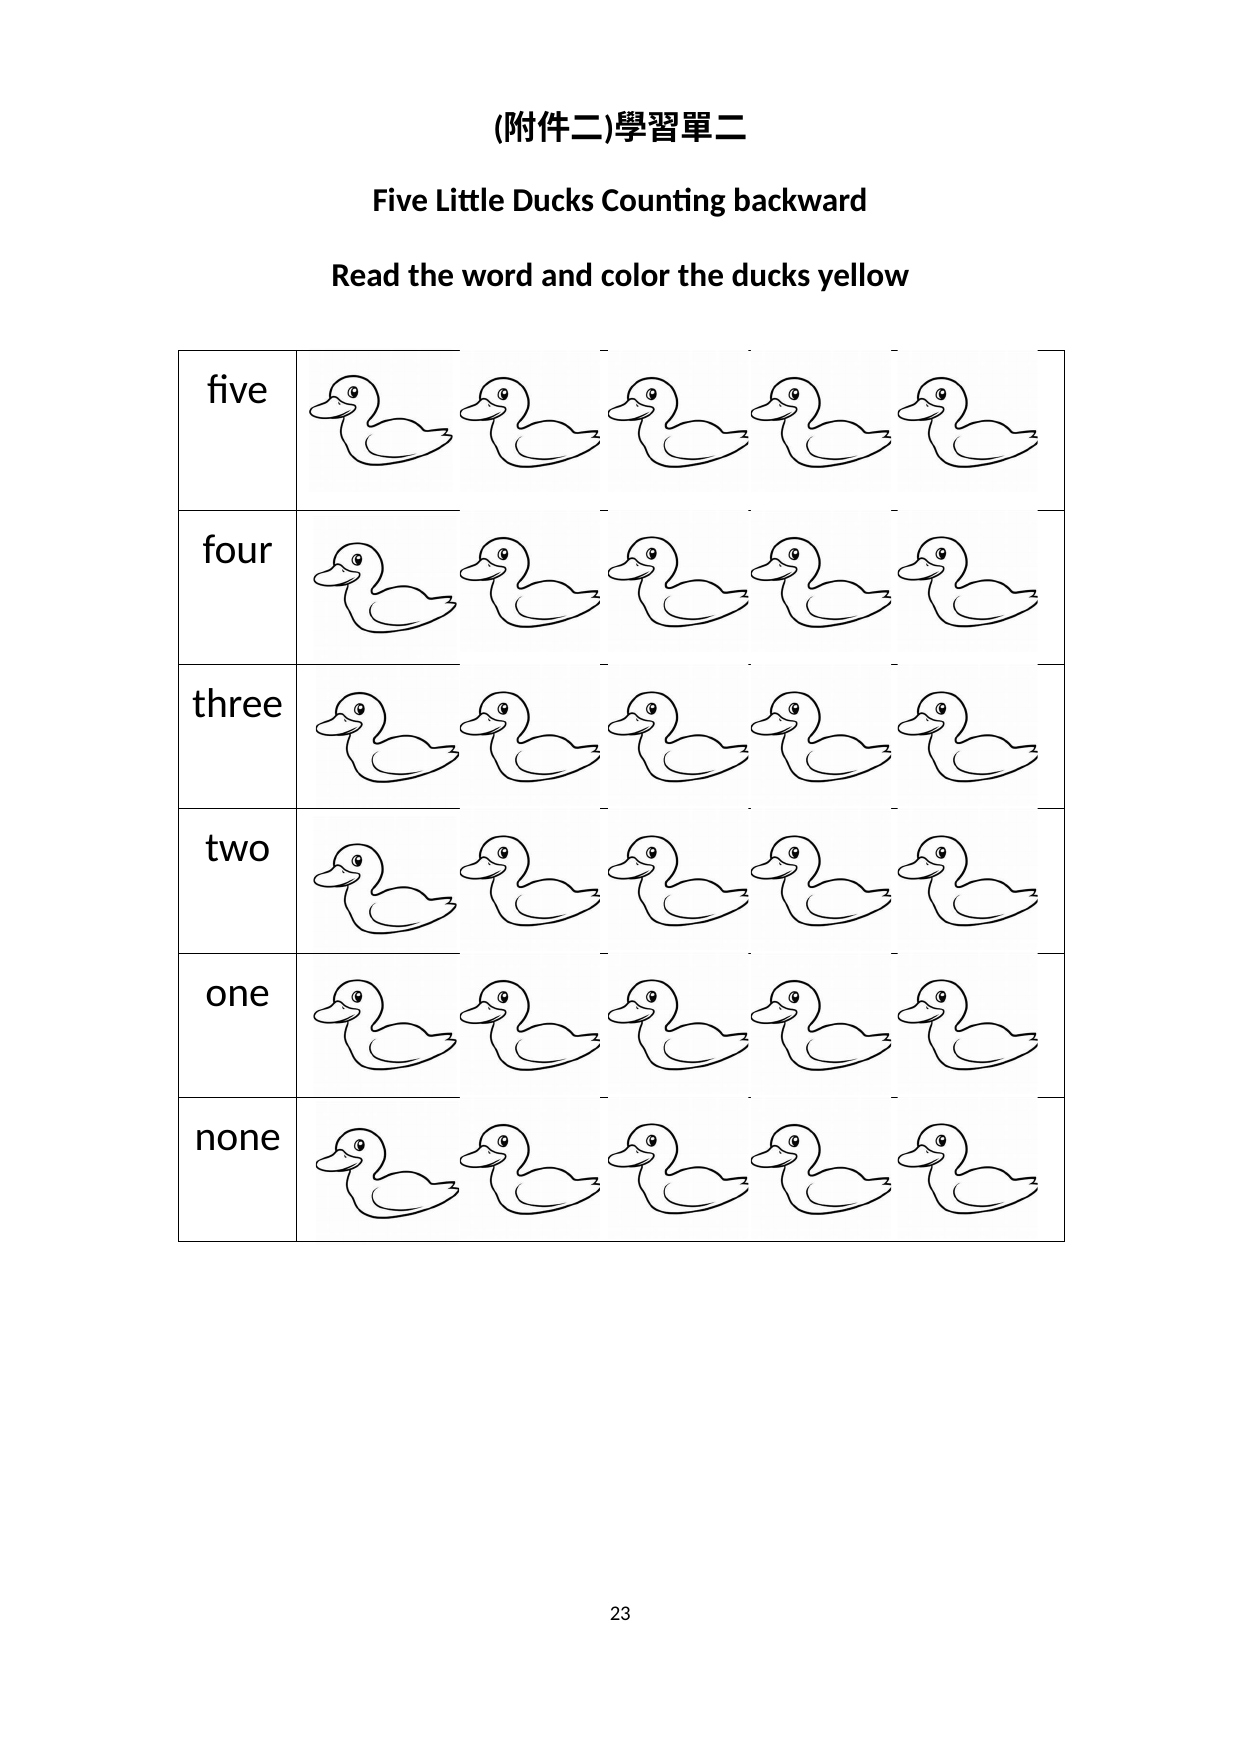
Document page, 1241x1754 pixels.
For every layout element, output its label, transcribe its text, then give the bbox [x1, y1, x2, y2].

picture [897, 664, 1038, 805]
picture [607, 808, 748, 949]
picture [607, 350, 748, 491]
picture [897, 1097, 1038, 1238]
text (附件二)學習單二 [75, 87, 1165, 162]
table_cell two [179, 809, 296, 952]
picture [897, 510, 1038, 651]
picture [750, 808, 891, 950]
table_cell [297, 954, 1064, 1097]
picture [607, 1097, 748, 1238]
picture [897, 350, 1038, 491]
picture [897, 952, 1038, 1094]
table_cell [297, 1098, 1064, 1241]
table_header [297, 351, 1064, 509]
picture [897, 808, 1038, 949]
picture [750, 664, 891, 806]
picture [459, 350, 600, 491]
picture [459, 808, 600, 950]
picture [459, 953, 600, 1094]
picture [607, 664, 748, 805]
table_cell [297, 809, 1064, 952]
picture [750, 510, 891, 651]
table_cell one [179, 954, 296, 1097]
picture [750, 1097, 891, 1238]
picture [459, 664, 600, 806]
table_cell three [179, 665, 296, 808]
picture [607, 510, 748, 651]
picture [750, 350, 891, 491]
table_cell none [179, 1098, 296, 1241]
table_cell [297, 665, 1064, 808]
picture [750, 953, 891, 1094]
text Read the word and color the ducks yellow [75, 237, 1165, 312]
table_header five [179, 351, 296, 509]
picture [459, 1097, 600, 1238]
table_cell [297, 511, 1064, 664]
text Five Little Ducks Counting backward [75, 162, 1165, 237]
picture [607, 952, 748, 1094]
table_cell four [179, 511, 296, 664]
picture [459, 510, 600, 651]
